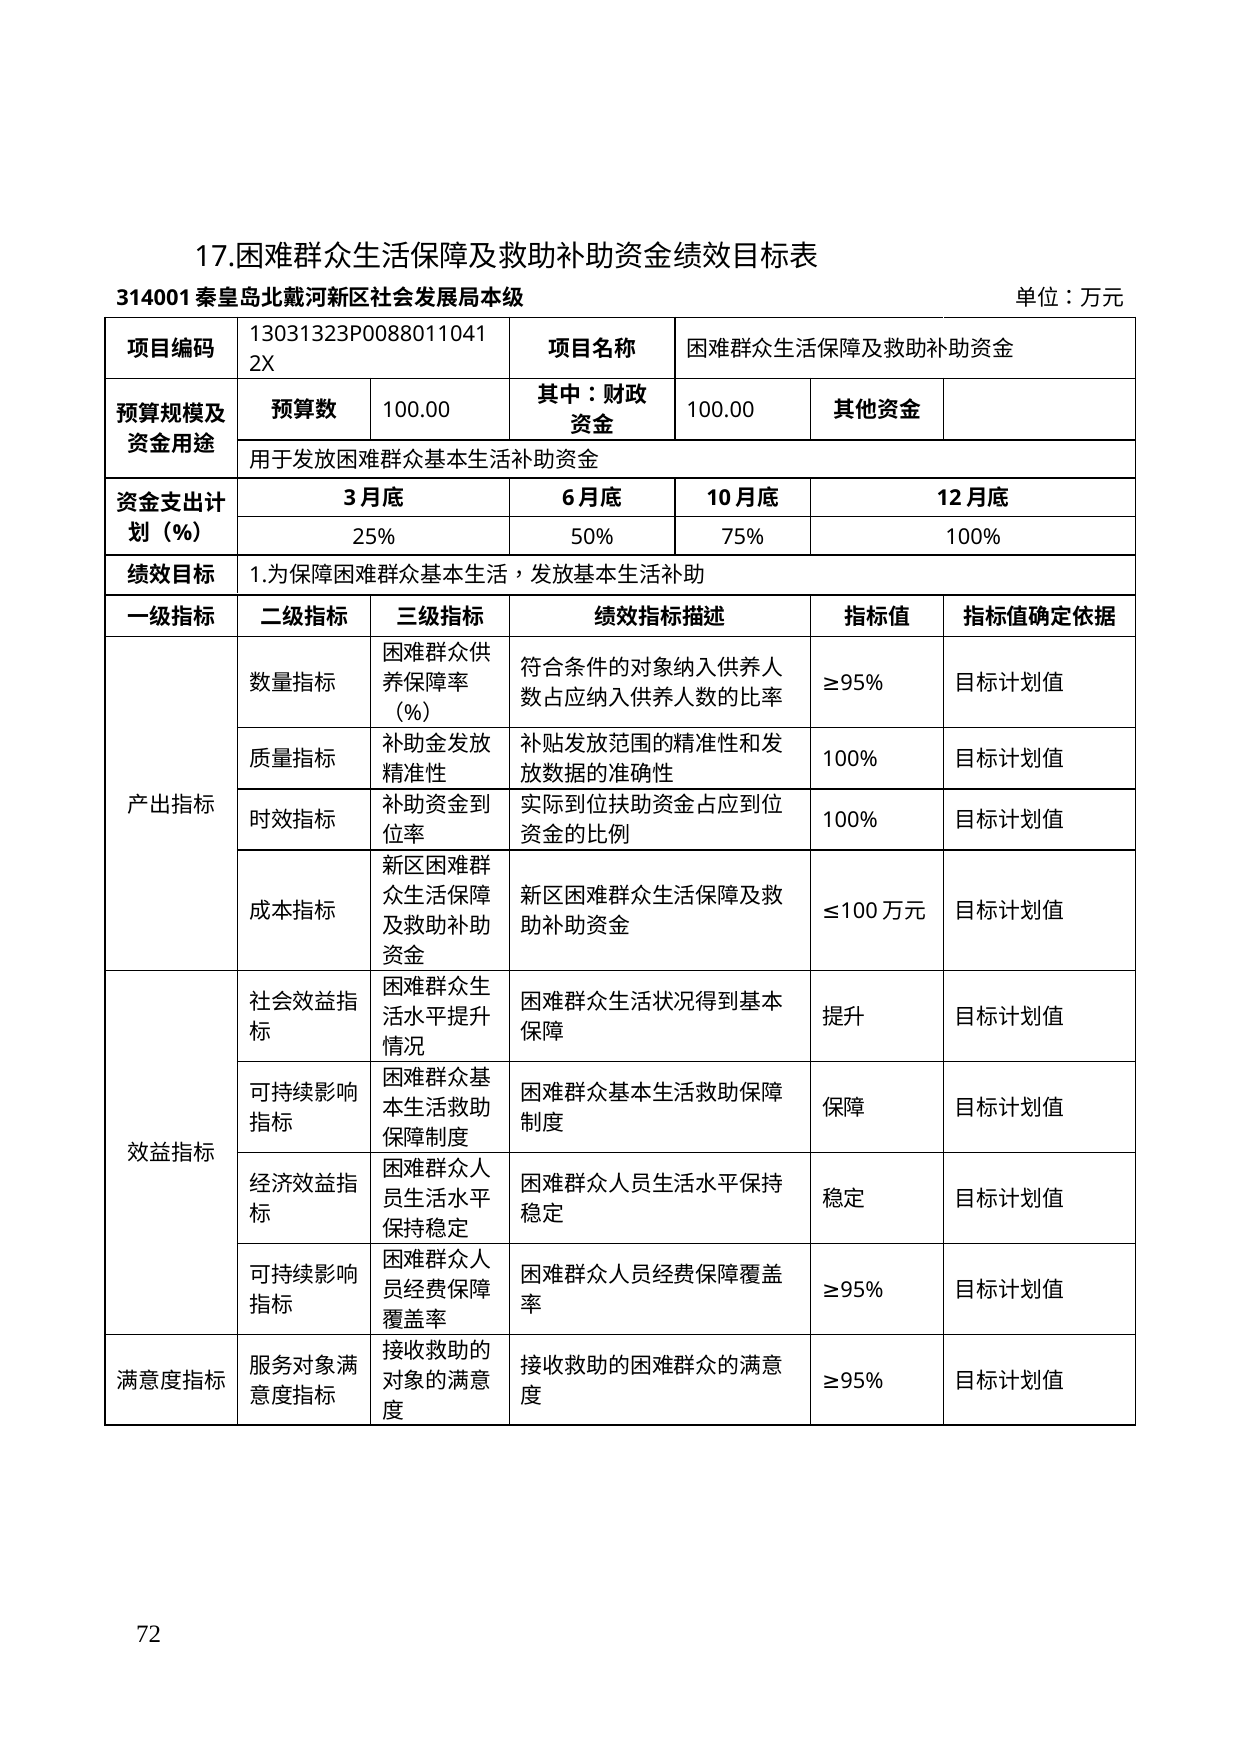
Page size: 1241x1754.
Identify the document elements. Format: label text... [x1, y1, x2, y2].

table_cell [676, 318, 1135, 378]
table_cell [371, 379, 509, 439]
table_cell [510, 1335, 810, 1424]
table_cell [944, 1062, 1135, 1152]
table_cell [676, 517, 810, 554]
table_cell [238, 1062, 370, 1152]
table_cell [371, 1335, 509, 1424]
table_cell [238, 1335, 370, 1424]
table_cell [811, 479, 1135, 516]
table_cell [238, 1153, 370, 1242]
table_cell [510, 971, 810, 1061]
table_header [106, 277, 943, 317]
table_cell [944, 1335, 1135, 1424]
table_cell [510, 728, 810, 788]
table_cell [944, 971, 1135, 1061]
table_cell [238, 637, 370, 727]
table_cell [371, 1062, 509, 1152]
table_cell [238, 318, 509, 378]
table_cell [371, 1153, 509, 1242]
text 17.困难群众生活保障及救助补助资金绩效目标表 [136, 236, 1104, 275]
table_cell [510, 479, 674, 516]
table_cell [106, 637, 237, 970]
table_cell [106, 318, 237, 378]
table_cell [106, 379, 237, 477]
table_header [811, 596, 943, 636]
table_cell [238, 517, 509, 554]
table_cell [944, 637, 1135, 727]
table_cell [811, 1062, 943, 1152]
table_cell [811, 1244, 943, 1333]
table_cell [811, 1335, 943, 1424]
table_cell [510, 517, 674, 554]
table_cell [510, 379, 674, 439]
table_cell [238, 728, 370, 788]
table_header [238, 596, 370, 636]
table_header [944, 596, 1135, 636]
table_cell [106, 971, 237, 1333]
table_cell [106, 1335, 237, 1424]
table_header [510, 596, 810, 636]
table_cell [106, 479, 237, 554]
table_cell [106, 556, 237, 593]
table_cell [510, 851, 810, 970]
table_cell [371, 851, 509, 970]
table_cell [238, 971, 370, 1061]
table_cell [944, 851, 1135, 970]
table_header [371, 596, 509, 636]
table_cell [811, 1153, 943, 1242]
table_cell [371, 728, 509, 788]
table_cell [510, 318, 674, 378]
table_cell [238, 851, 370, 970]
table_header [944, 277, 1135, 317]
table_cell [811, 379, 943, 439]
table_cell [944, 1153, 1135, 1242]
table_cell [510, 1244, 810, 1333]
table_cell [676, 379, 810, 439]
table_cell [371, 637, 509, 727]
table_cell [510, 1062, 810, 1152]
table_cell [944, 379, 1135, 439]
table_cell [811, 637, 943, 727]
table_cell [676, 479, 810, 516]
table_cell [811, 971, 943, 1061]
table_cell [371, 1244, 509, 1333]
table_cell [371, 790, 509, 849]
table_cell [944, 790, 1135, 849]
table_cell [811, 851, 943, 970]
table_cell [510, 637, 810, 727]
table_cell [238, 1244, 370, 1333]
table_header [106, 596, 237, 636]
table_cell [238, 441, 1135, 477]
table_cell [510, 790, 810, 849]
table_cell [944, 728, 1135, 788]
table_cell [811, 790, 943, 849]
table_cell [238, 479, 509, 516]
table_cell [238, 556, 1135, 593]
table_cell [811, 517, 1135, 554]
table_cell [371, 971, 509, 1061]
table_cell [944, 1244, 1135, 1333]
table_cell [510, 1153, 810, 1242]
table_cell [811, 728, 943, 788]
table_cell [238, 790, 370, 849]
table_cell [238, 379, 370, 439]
